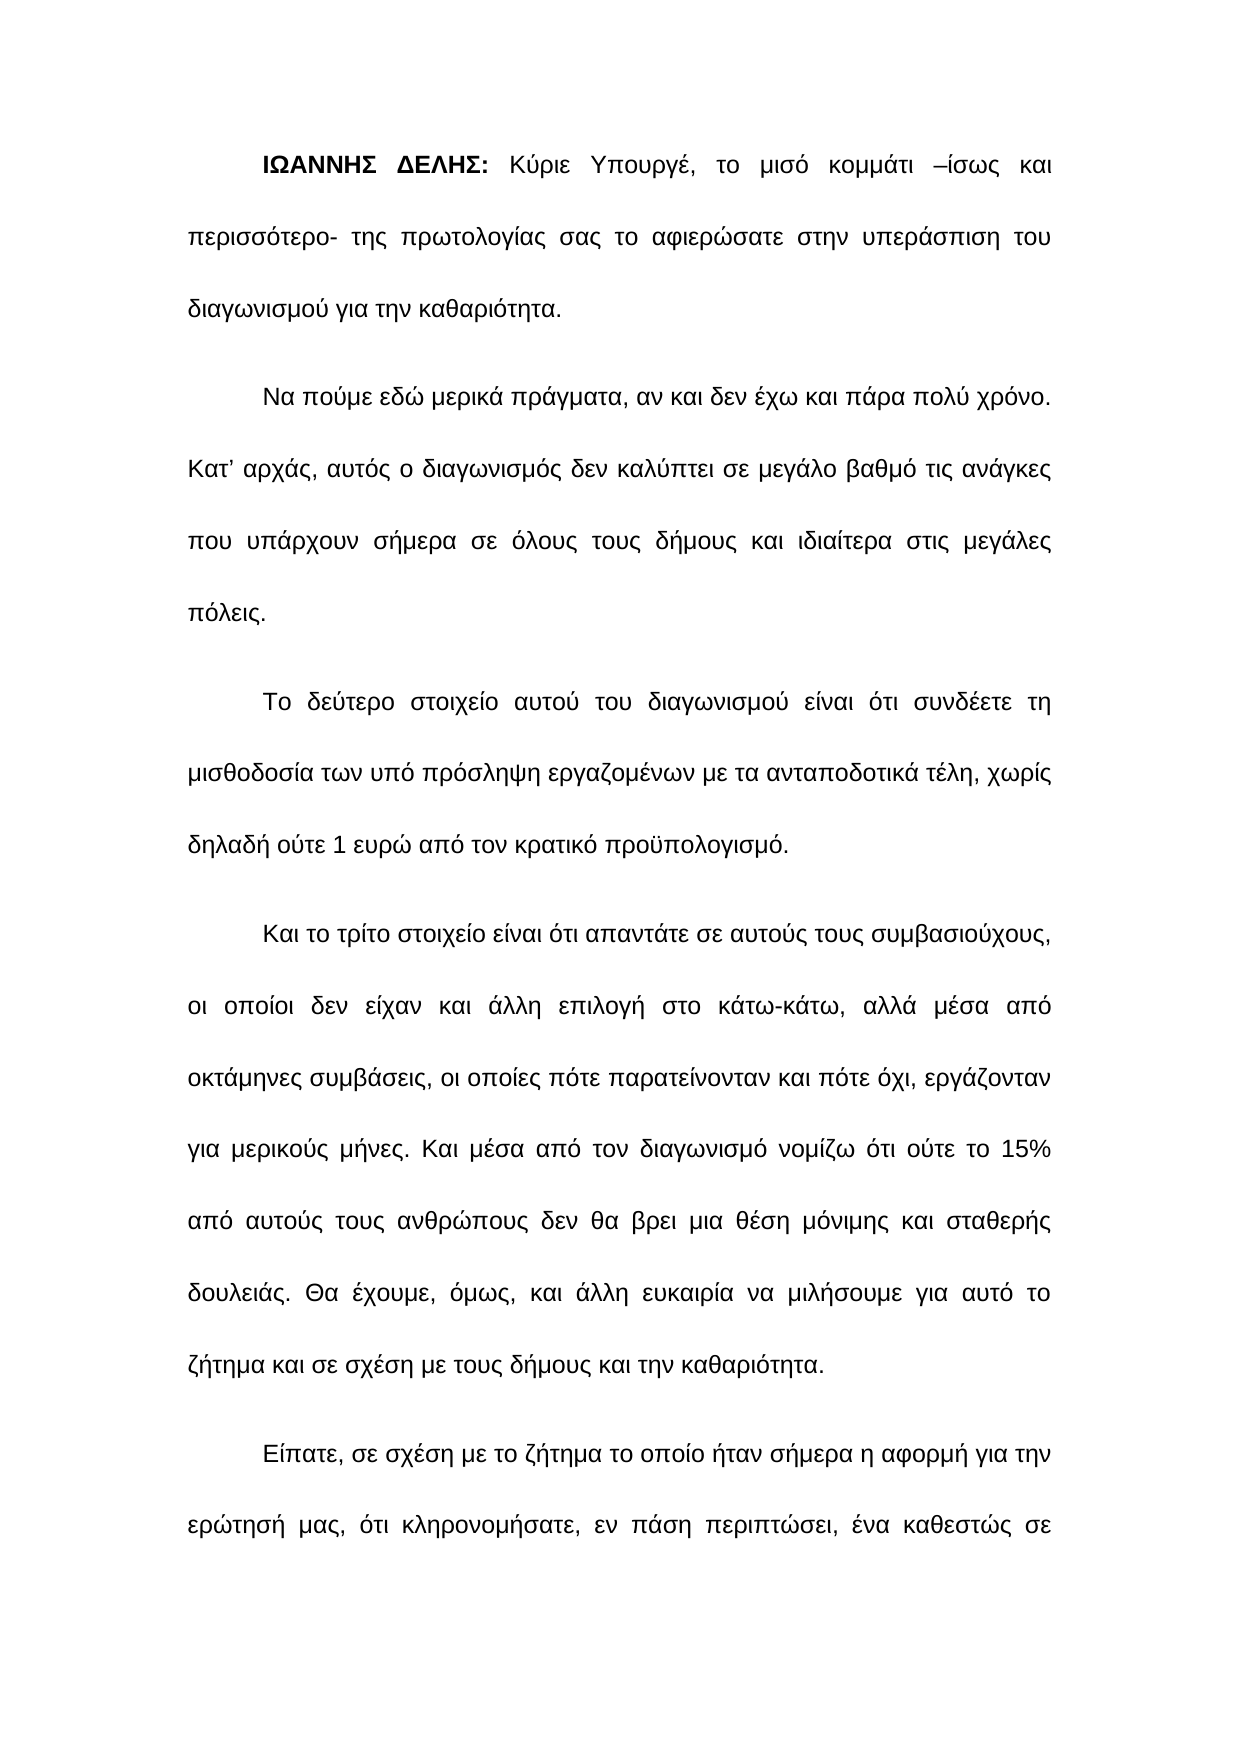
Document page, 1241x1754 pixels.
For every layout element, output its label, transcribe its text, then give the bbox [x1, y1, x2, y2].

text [187, 1438, 1053, 1539]
text Και το τρίτο στοιχείο είναι ότι απαντάτε σε αυτούς τους συμβασιούχους, οι οποίοι δεν είχαν και άλλη επιλογή στο κάτω-κάτω, αλλά μέσα από οκτάμηνες συμβάσεις, οι οποίες πότε παρατείνονταν και πότε όχι, εργάζονταν για μερικούς μήνες. Και μέσα από τον διαγωνισμό νομίζω ότι ούτε το 15% από αυτούς τους ανθρώπους δεν θα βρει μια θέση μόνιμης και σταθερής δουλειάς. Θα έχουμε, όμως, και άλλη ευκαιρία να μιλήσουμε για αυτό το ζήτημα και σε σχέση με τους δήμους και την καθαριότητα. [187, 919, 1053, 1379]
text Να πούμε εδώ μερικά πράγματα, αν και δεν έχω και πάρα πολύ χρόνο. Κατ’ αρχάς, αυτός ο διαγωνισμός δεν καλύπτει σε μεγάλο βαθμό τις ανάγκες που υπάρχουν σήμερα σε όλους τους δήμους και ιδιαίτερα στις μεγάλες πόλεις. [187, 382, 1053, 627]
text ΙΩΑΝΝΗΣ ΔΕΛΗΣ: Κύριε Υπουργέ, το μισό κομμάτι –ίσως και περισσότερο- της πρωτολογίας σας το αφιερώσατε στην υπεράσπιση του διαγωνισμού για την καθαριότητα. [187, 150, 1053, 322]
text Το δεύτερο στοιχείο αυτού του διαγωνισμού είναι ότι συνδέετε τη μισθοδοσία των υπό πρόσληψη εργαζομένων με τα ανταποδοτικά τέλη, χωρίς δηλαδή ούτε 1 ευρώ από τον κρατικό προϋπολογισμό. [187, 686, 1053, 859]
